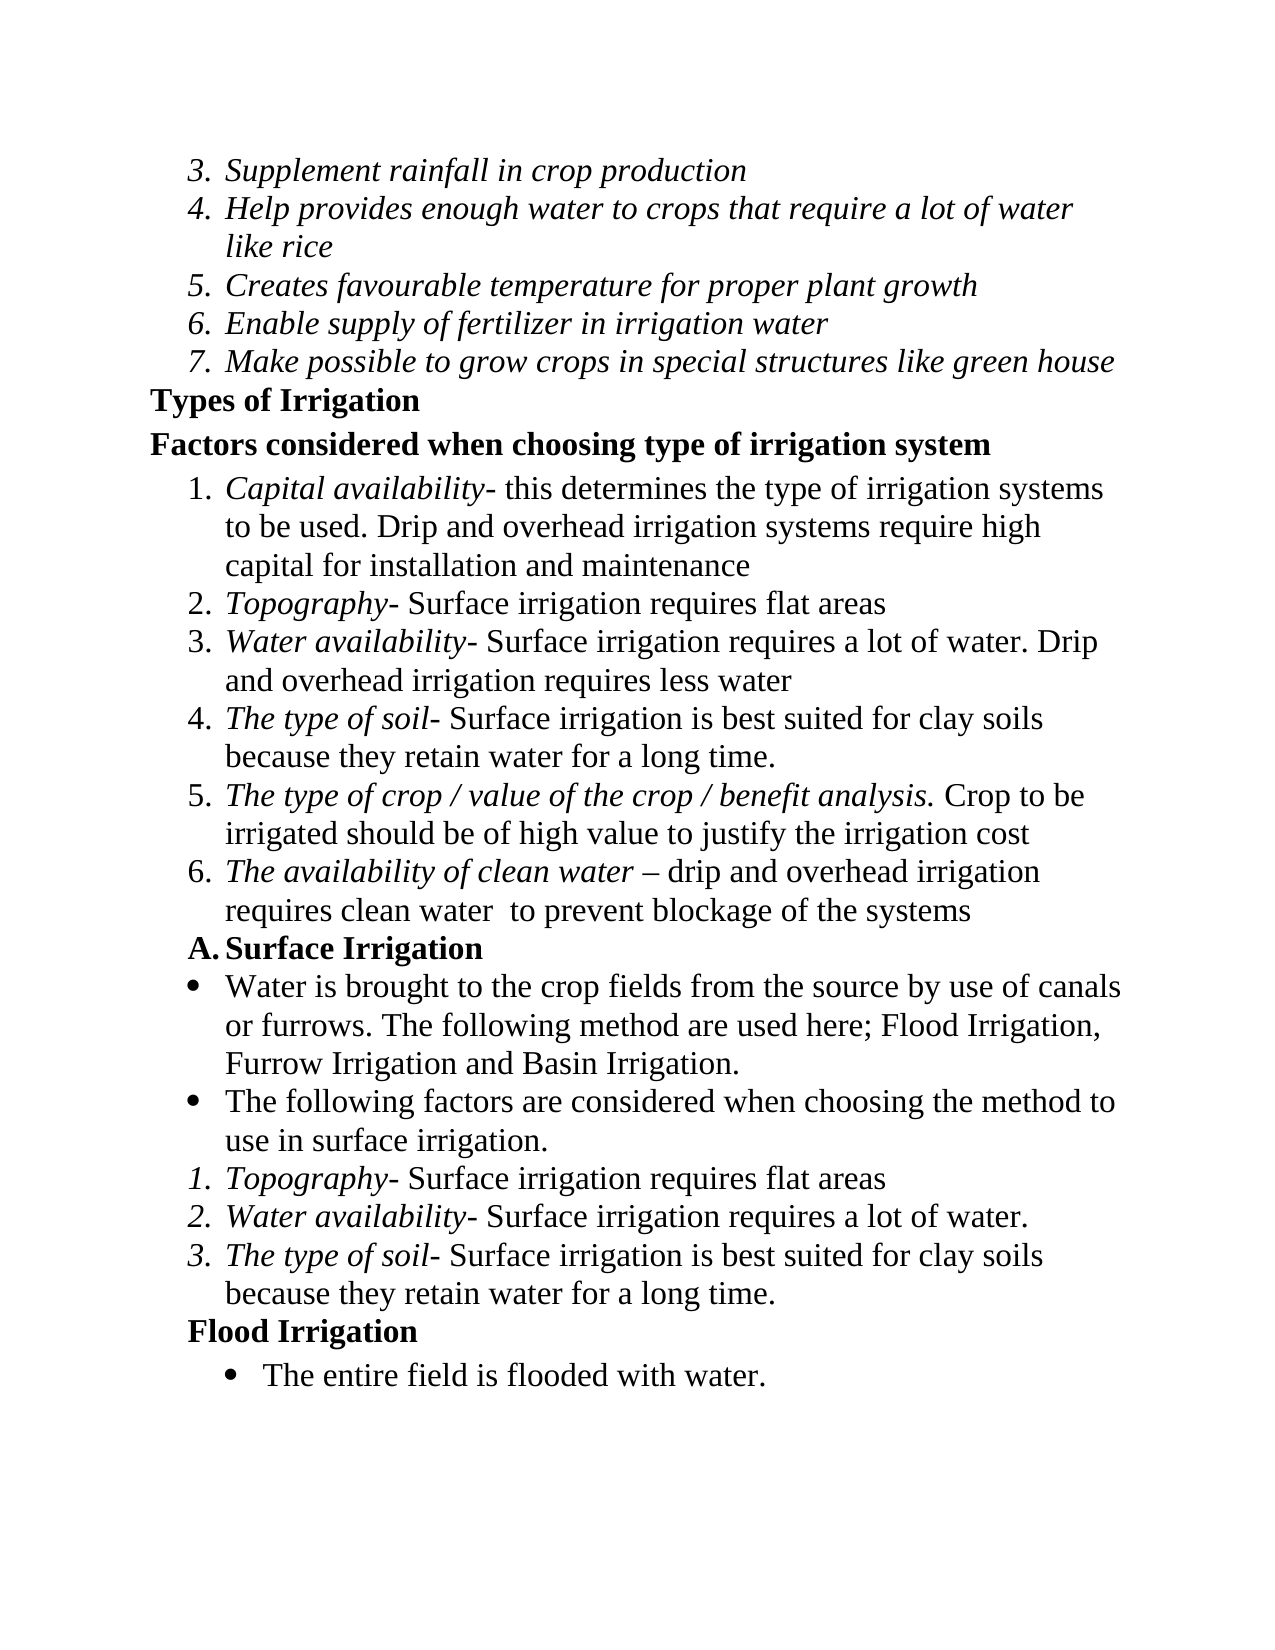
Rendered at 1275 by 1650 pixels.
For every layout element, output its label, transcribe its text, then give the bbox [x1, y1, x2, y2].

list The type of crop / value of the crop / benefit analysis. Crop to be irrigated should be of high value to justify the irrigation cost [187, 736, 1125, 813]
list Water is brought to the crop fields from the source by use of canals or furrows. The following method are used here; Flood Irrigation, Furrow Irrigation and Basin Irrigation. [187, 928, 1125, 1043]
list Topography- Surface irrigation requires flat areas [187, 1120, 1125, 1158]
list The type of soil- Surface irrigation is best suited for clay soils because they retain water for a long time. [187, 660, 1125, 736]
list Water availability- Surface irrigation requires a lot of water. [187, 1158, 1125, 1196]
list Enable supply of fertilizer in irrigation water [187, 265, 1125, 303]
list Topography- Surface irrigation requires flat areas [187, 545, 1125, 583]
list Water availability- Surface irrigation requires a lot of water. Drip and overhead irrigation requires less water [187, 583, 1125, 660]
list The entire field is flooded with water. [225, 1317, 1125, 1356]
text Types of Irrigation [150, 342, 1125, 380]
list The method is cheap to establish and maintain but there is uneven distribution of water to crops and a lot of water is wasted. [225, 1356, 1125, 1471]
list Surface Irrigation [187, 890, 1125, 928]
text Factors considered when choosing type of irrigation system [150, 386, 1125, 424]
list Creates favourable temperature for proper plant growth [187, 227, 1125, 265]
list The following factors are considered when choosing the method to use in surface irrigation. [187, 1043, 1125, 1120]
list Make possible to grow crops in special structures like green house [187, 303, 1125, 342]
text Flood Irrigation [150, 1273, 1125, 1311]
list The availability of clean water – drip and overhead irrigation requires clean water to prevent blockage of the systems [187, 813, 1125, 890]
list The type of soil- Surface irrigation is best suited for clay soils because they retain water for a long time. [187, 1196, 1125, 1273]
list Help provides enough water to crops that require a lot of water like rice [187, 150, 1125, 227]
list Capital availability- this determines the type of irrigation systems to be used. Drip and overhead irrigation systems require high capital for installation and maintenance [187, 430, 1125, 545]
